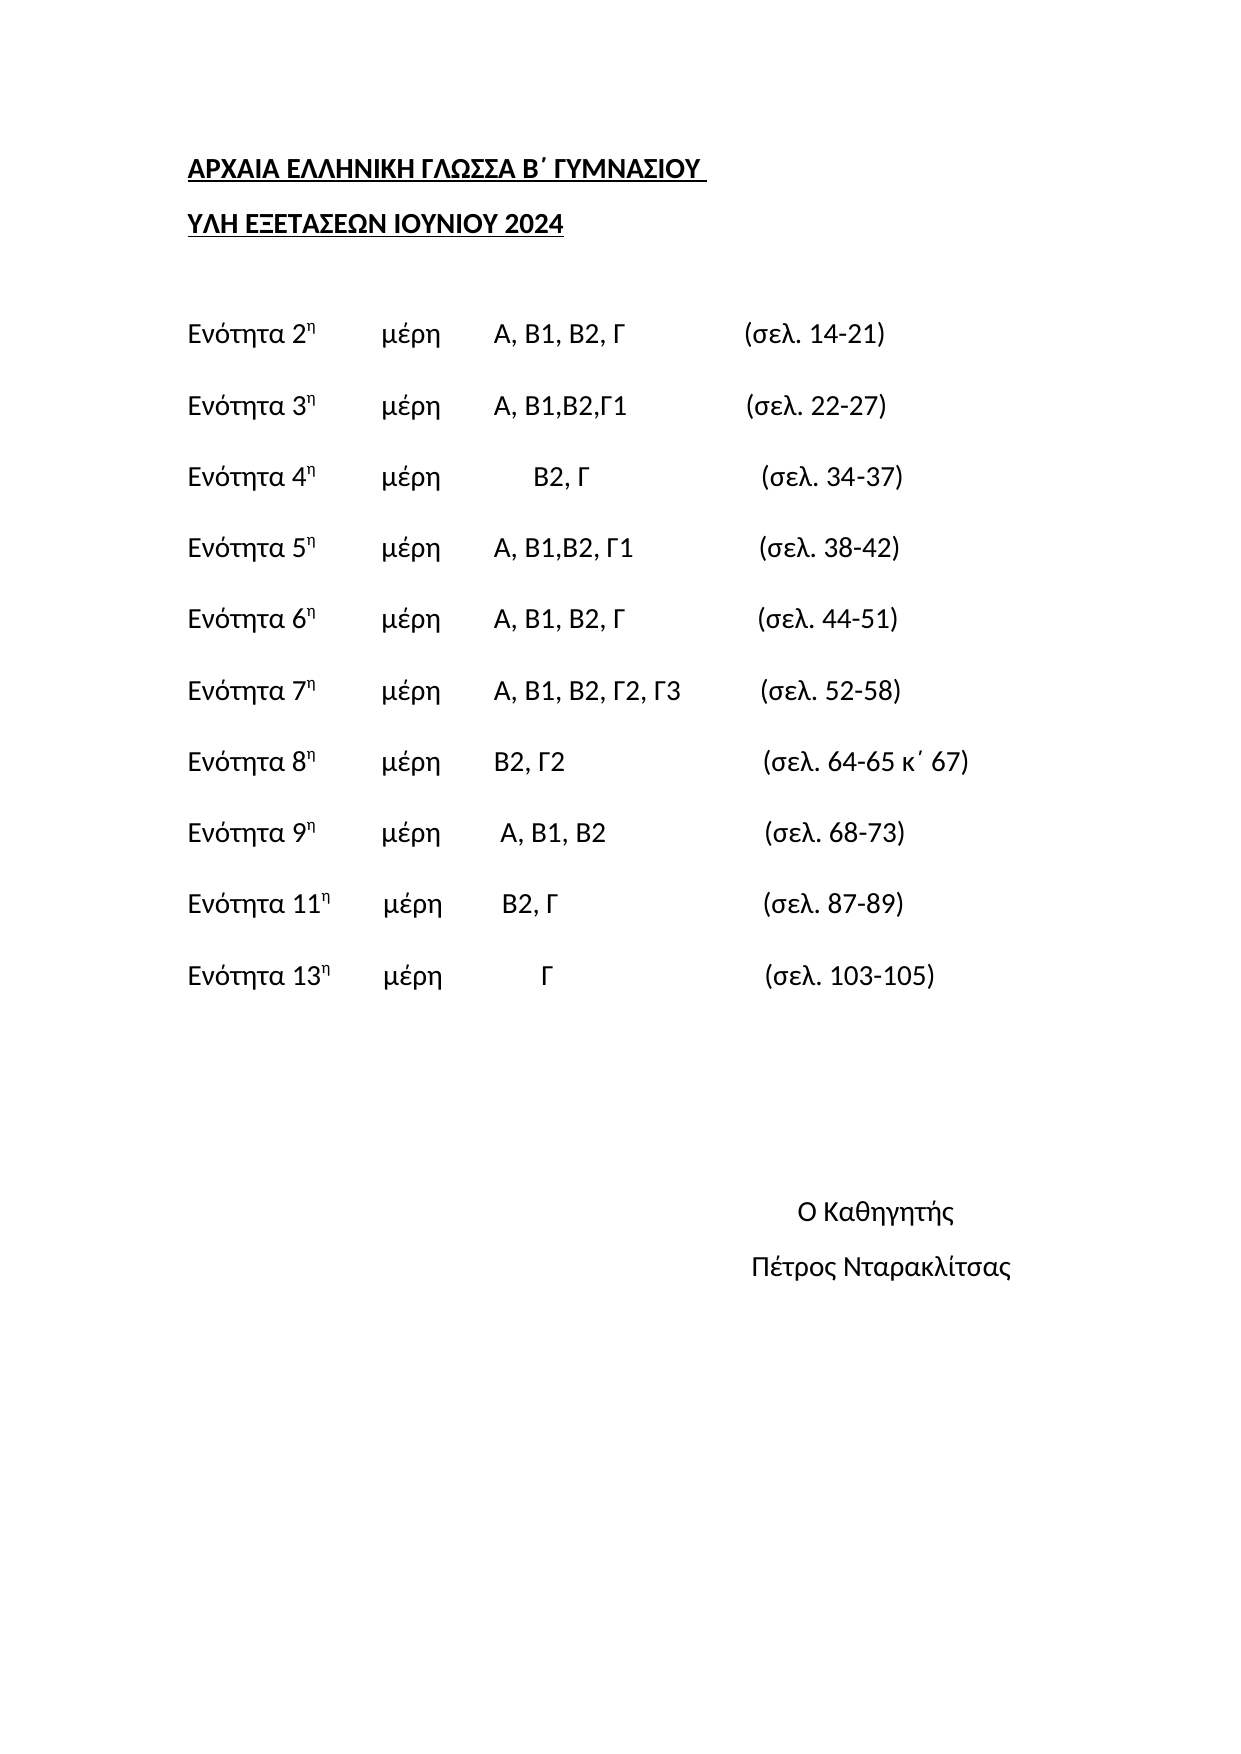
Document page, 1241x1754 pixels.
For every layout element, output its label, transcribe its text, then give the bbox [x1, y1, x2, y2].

text Ενότητα 11η μέρη Β2, Γ (σελ. 87-89) [187, 885, 1053, 921]
text Ενότητα 5η μέρη Α, Β1,Β2, Γ1 (σελ. 38-42) [187, 529, 1053, 565]
text Πέτρος Νταρακλίτσας [187, 1248, 1053, 1284]
text Ενότητα 6η μέρη Α, Β1, Β2, Γ (σελ. 44-51) [187, 600, 1053, 636]
text Ενότητα 8η μέρη Β2, Γ2 (σελ. 64-65 κ΄ 67) [187, 743, 1053, 778]
text Ενότητα 13η μέρη Γ (σελ. 103-105) [187, 957, 1053, 992]
text Ο Καθηγητής [187, 1193, 1053, 1229]
text ΥΛΗ ΕΞΕΤΑΣΕΩΝ ΙΟΥΝΙΟΥ 2024 [187, 205, 1053, 241]
text Ενότητα 2η μέρη Α, Β1, Β2, Γ (σελ. 14-21) [187, 315, 1053, 351]
text Ενότητα 9η μέρη Α, Β1, Β2 (σελ. 68-73) [187, 814, 1053, 850]
text ΑΡΧΑΙΑ ΕΛΛΗΝΙΚΗ ΓΛΩΣΣΑ Β΄ ΓΥΜΝΑΣΙΟΥ [187, 150, 1053, 186]
text Ενότητα 7η μέρη Α, Β1, Β2, Γ2, Γ3 (σελ. 52-58) [187, 672, 1053, 707]
text Ενότητα 3η μέρη Α, Β1,Β2,Γ1 (σελ. 22-27) [187, 387, 1053, 422]
text Ενότητα 4η μέρη Β2, Γ (σελ. 34-37) [187, 458, 1053, 493]
